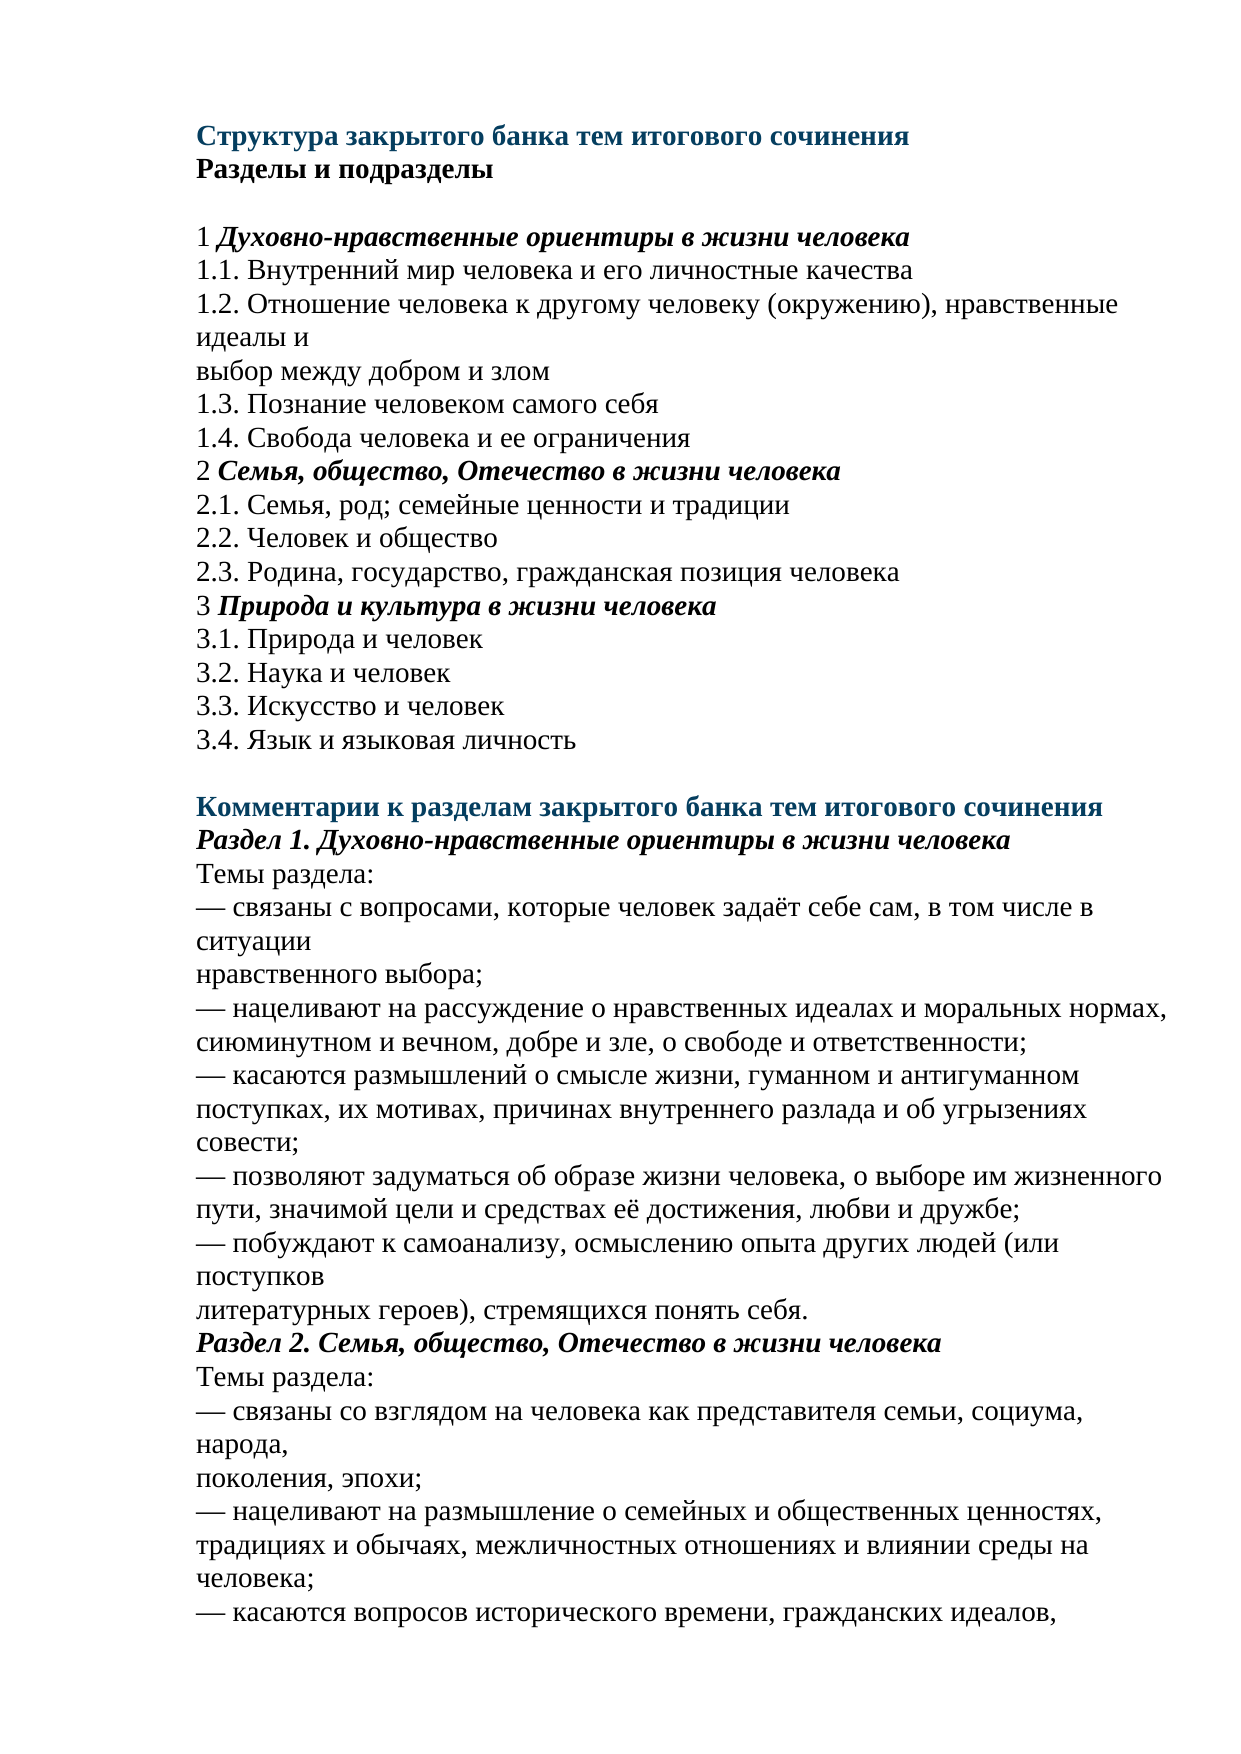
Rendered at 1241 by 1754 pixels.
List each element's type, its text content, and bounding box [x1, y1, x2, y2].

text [196, 822, 1181, 1627]
text Структура закрытого банка тем итогового сочинения [196, 118, 1181, 152]
text Разделы и подразделы [196, 152, 1181, 185]
text 1 Духовно-нравственные ориентиры в жизни человека 1.1. Внутренний мир человека и его личностные качества 1.2. Отношение человека к другому человеку (окружению), нравственные идеалы и выбор между добром и злом 1.3. Познание человеком самого себя 1.4. Свобода человека и ее ограничения 2 Семья, общество, Отечество в жизни человека 2.1. Семья, род; семейные ценности и традиции 2.2. Человек и общество 2.3. Родина, государство, гражданская позиция человека 3 Природа и культура в жизни человека 3.1. Природа и человек 3.2. Наука и человек 3.3. Искусство и человек 3.4. Язык и языковая личность Комментарии к разделам закрытого банка тем итогового сочинения [196, 185, 1181, 822]
